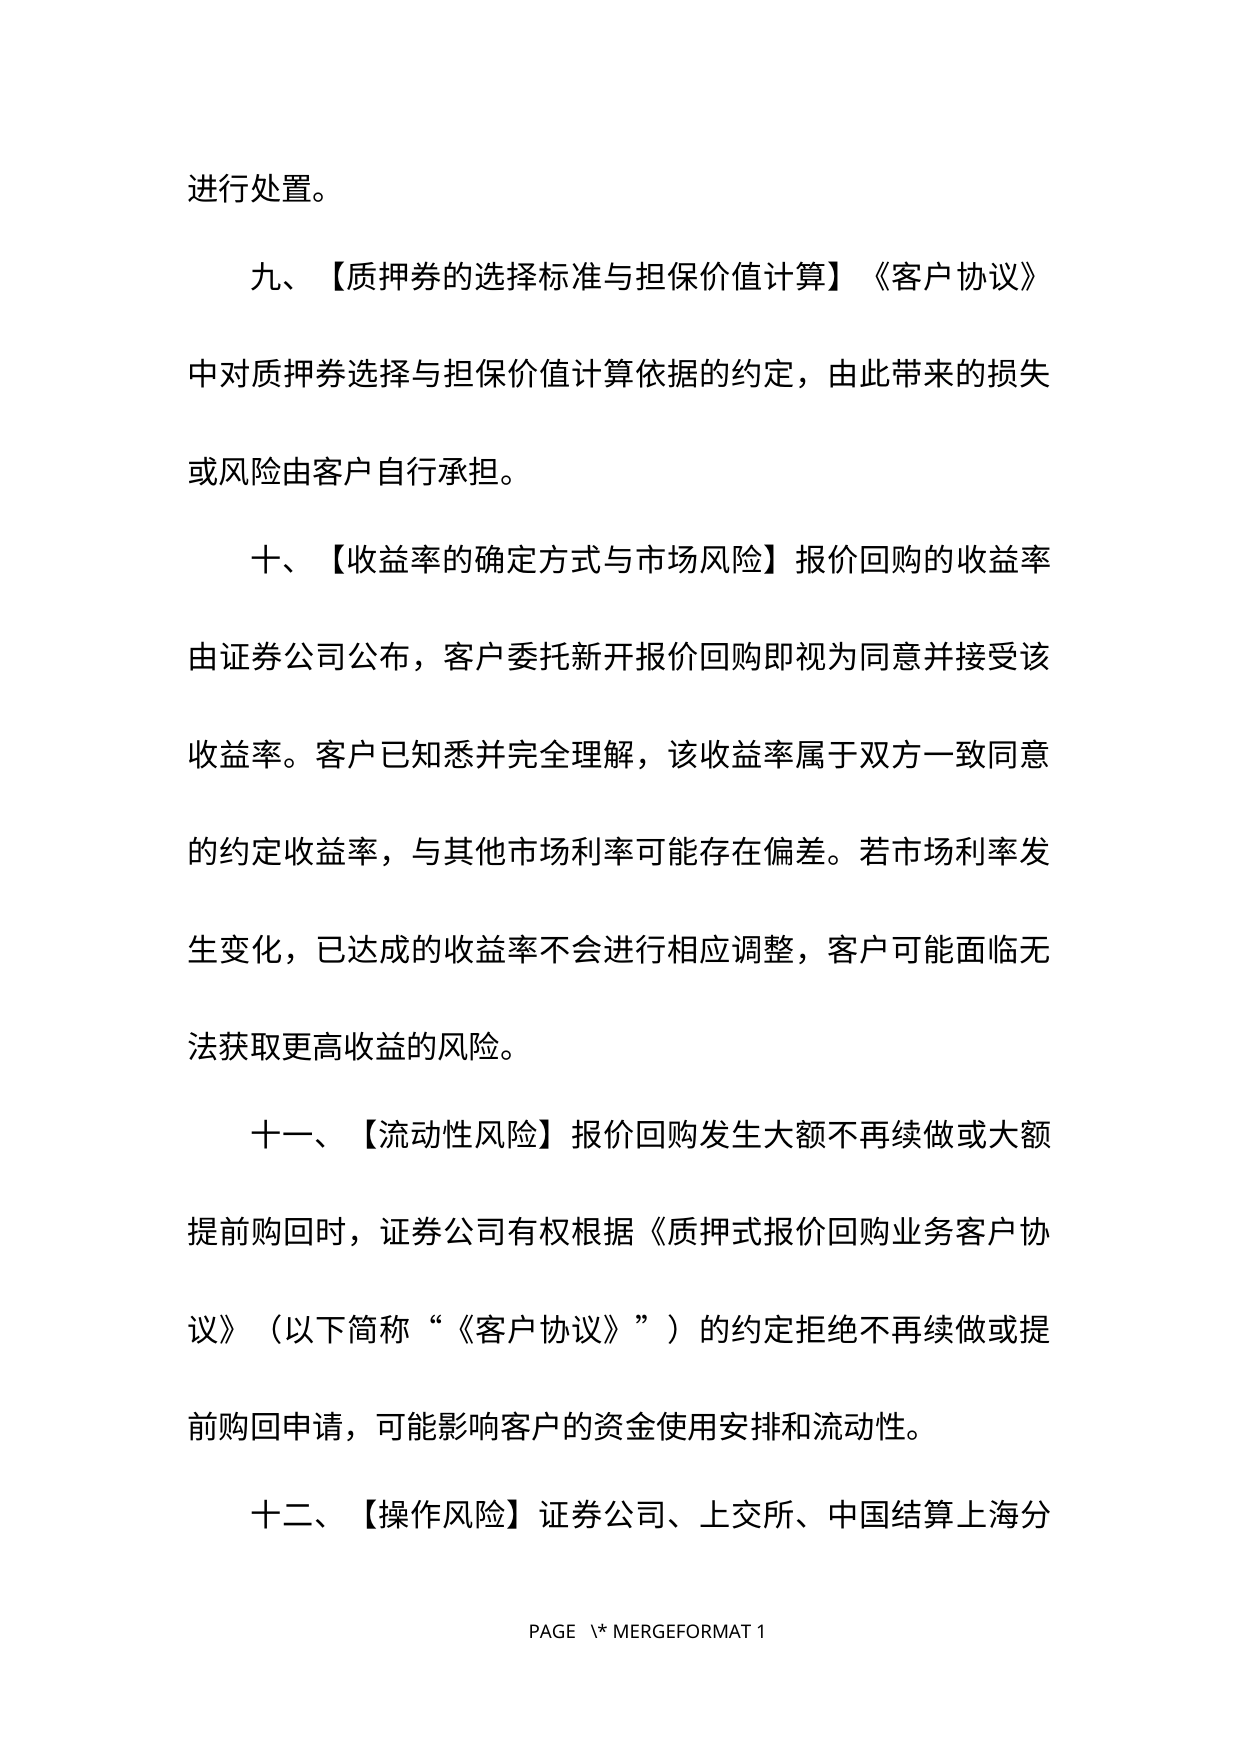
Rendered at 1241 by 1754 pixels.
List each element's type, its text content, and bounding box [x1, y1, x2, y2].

text 九、【质押券的选择标准与担保价值计算】《客户协议》中对质押券选择与担保价值计算依据的约定，由此带来的损失或风险由客户自行承担。 [187, 242, 1053, 502]
text 十一、【流动性风险】报价回购发生大额不再续做或大额提前购回时，证券公司有权根据《质押式报价回购业务客户协议》（以下简称“《客户协议》”）的约定拒绝不再续做或提前购回申请，可能影响客户的资金使用安排和流动性。 [187, 1100, 1053, 1457]
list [187, 1480, 1053, 1545]
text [187, 154, 1053, 219]
text 十、【收益率的确定方式与市场风险】报价回购的收益率由证券公司公布，客户委托新开报价回购即视为同意并接受该收益率。客户已知悉并完全理解，该收益率属于双方一致同意的约定收益率，与其他市场利率可能存在偏差。若市场利率发生变化，已达成的收益率不会进行相应调整，客户可能面临无法获取更高收益的风险。 [187, 525, 1053, 1077]
